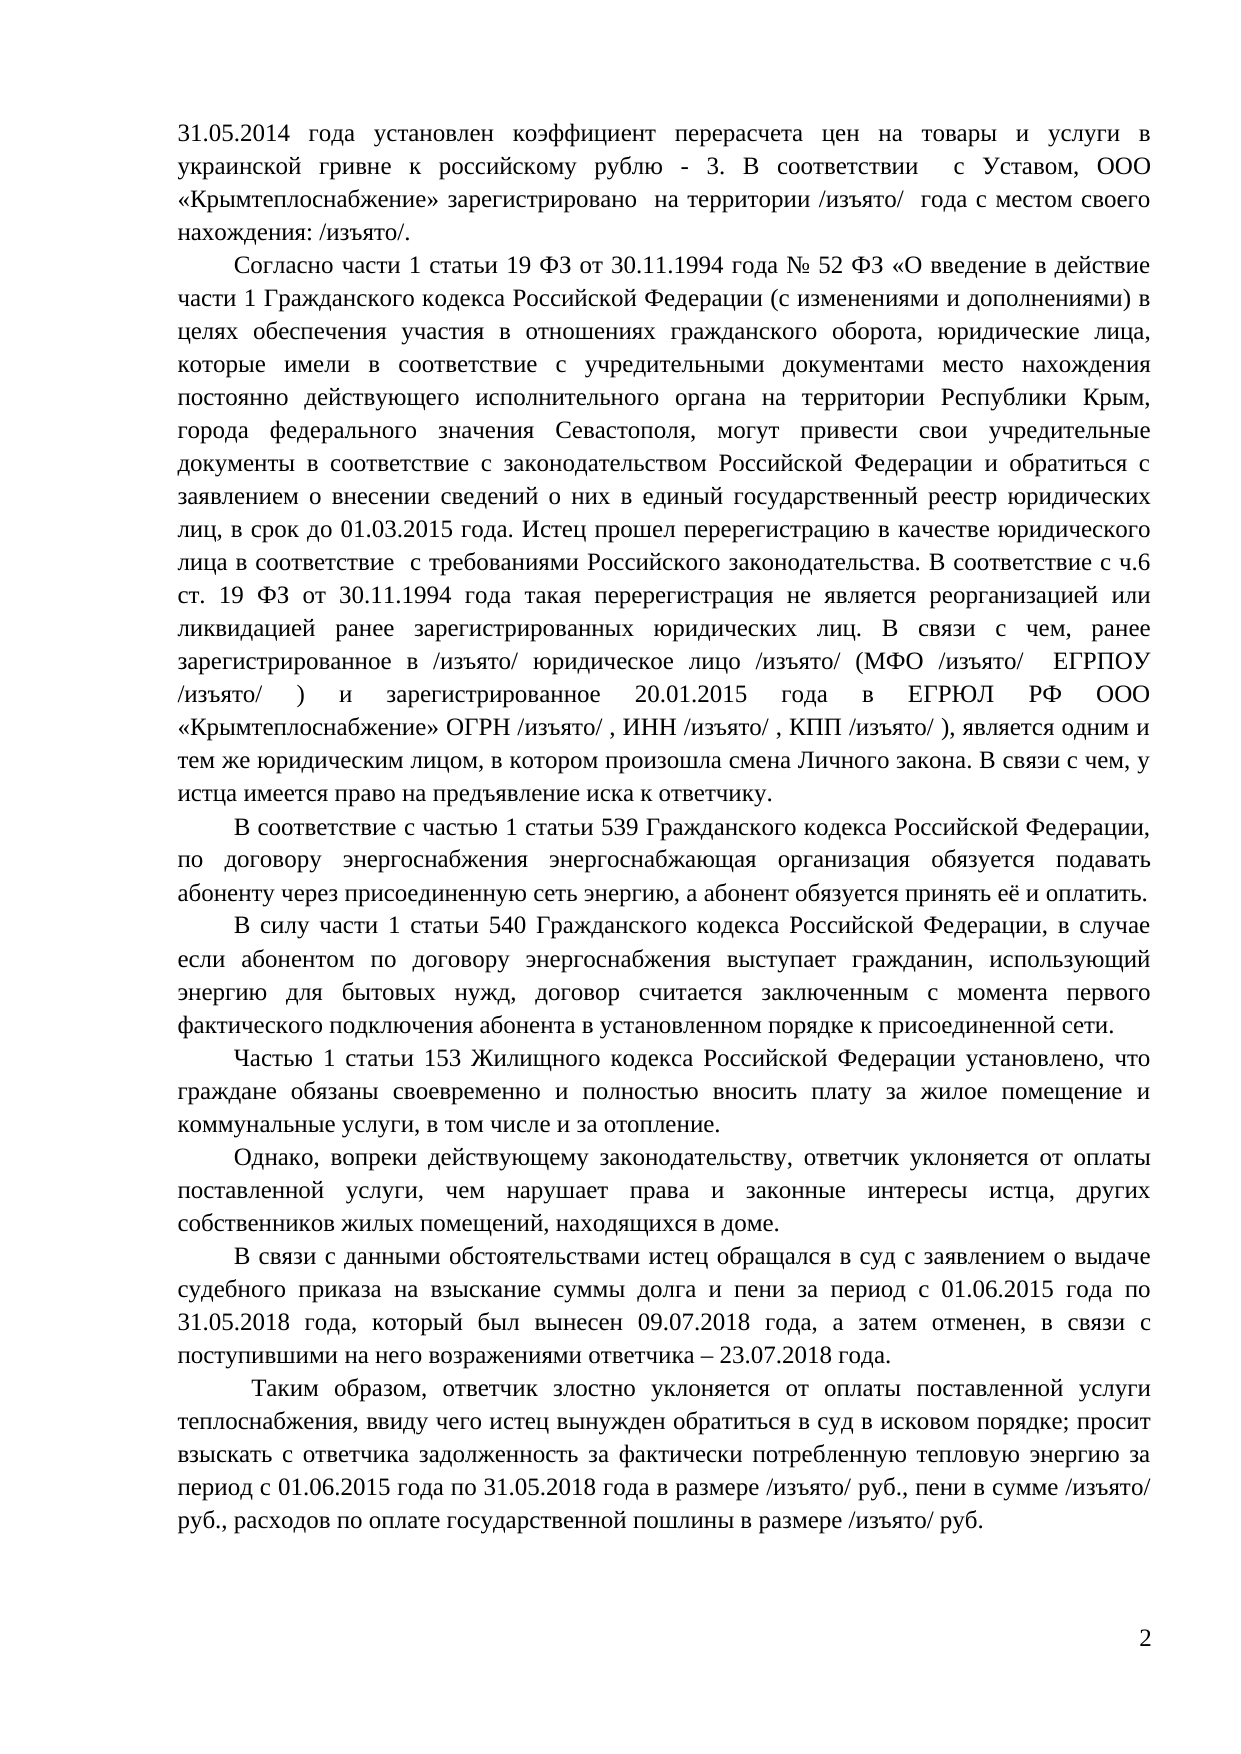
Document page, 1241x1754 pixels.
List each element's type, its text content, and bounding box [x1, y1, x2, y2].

text В соответствие с частью 1 статьи 539 Гражданского кодекса Российской Федерации, по договору энергоснабжения энергоснабжающая организация обязуется подавать абоненту через присоединенную сеть энергию, а абонент обязуется принять её и оплатить. [177, 812, 1152, 906]
text Частью 1 статьи 153 Жилищного кодекса Российской Федерации установлено, что граждане обязаны своевременно и полностью вносить плату за жилое помещение и коммунальные услуги, в том числе и за отопление. [177, 1043, 1152, 1137]
text В связи с данными обстоятельствами истец обращался в суд с заявлением о выдаче судебного приказа на взыскание суммы долга и пени за период с 01.06.2015 года по 31.05.2018 года, который был вынесен 09.07.2018 года, а затем отменен, в связи с поступившими на него возражениями ответчика – 23.07.2018 года. [177, 1241, 1152, 1369]
text В силу части 1 статьи 540 Гражданского кодекса Российской Федерации, в случае если абонентом по договору энергоснабжения выступает гражданин, использующий энергию для бытовых нужд, договор считается заключенным с момента первого фактического подключения абонента в установленном порядке к присоединенной сети. [177, 911, 1152, 1038]
text Однако, вопреки действующему законодательству, ответчик уклоняется от оплаты поставленной услуги, чем нарушает права и законные интересы истца, других собственников жилых помещений, находящихся в доме. [177, 1142, 1152, 1237]
text Таким образом, ответчик злостно уклоняется от оплаты поставленной услуги теплоснабжения, ввиду чего истец вынужден обратиться в суд в исковом порядке; просит взыскать с ответчика задолженность за фактически потребленную тепловую энергию за период с 01.06.2015 года по 31.05.2018 года в размере /изъято/ руб., пени в сумме /изъято/ руб., расходов по оплате государственной пошлины в размере /изъято/ руб. [177, 1373, 1152, 1534]
text Согласно части 1 статьи 19 ФЗ от 30.11.1994 года № 52 ФЗ «О введение в действие части 1 Гражданского кодекса Российской Федерации (с изменениями и дополнениями) в целях обеспечения участия в отношениях гражданского оборота, юридические лица, которые имели в соответствие с учредительными документами место нахождения постоянно действующего исполнительного органа на территории Республики Крым, города федерального значения Севастополя, могут привести свои учредительные документы в соответствие с законодательством Российской Федерации и обратиться с заявлением о внесении сведений о них в единый государственный реестр юридических лиц, в срок до 01.03.2015 года. Истец прошел перерегистрацию в качестве юридического лица в соответствие с требованиями Российского законодательства. В соответствие с ч.6 ст. 19 ФЗ от 30.11.1994 года такая перерегистрация не является реорганизацией или ликвидацией ранее зарегистрированных юридических лиц. В связи с чем, ранее зарегистрированное в /изъято/ юридическое лицо /изъято/ (МФО /изъято/ ЕГРПОУ /изъято/ ) и зарегистрированное 20.01.2015 года в ЕГРЮЛ РФ ООО «Крымтеплоснабжение» ОГРН /изъято/ , ИНН /изъято/ , КПП /изъято/ ), является одним и тем же юридическим лицом, в котором произошла смена Личного закона. В связи с чем, у истца имеется право на предъявление иска к ответчику. [177, 250, 1152, 807]
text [177, 118, 1152, 246]
